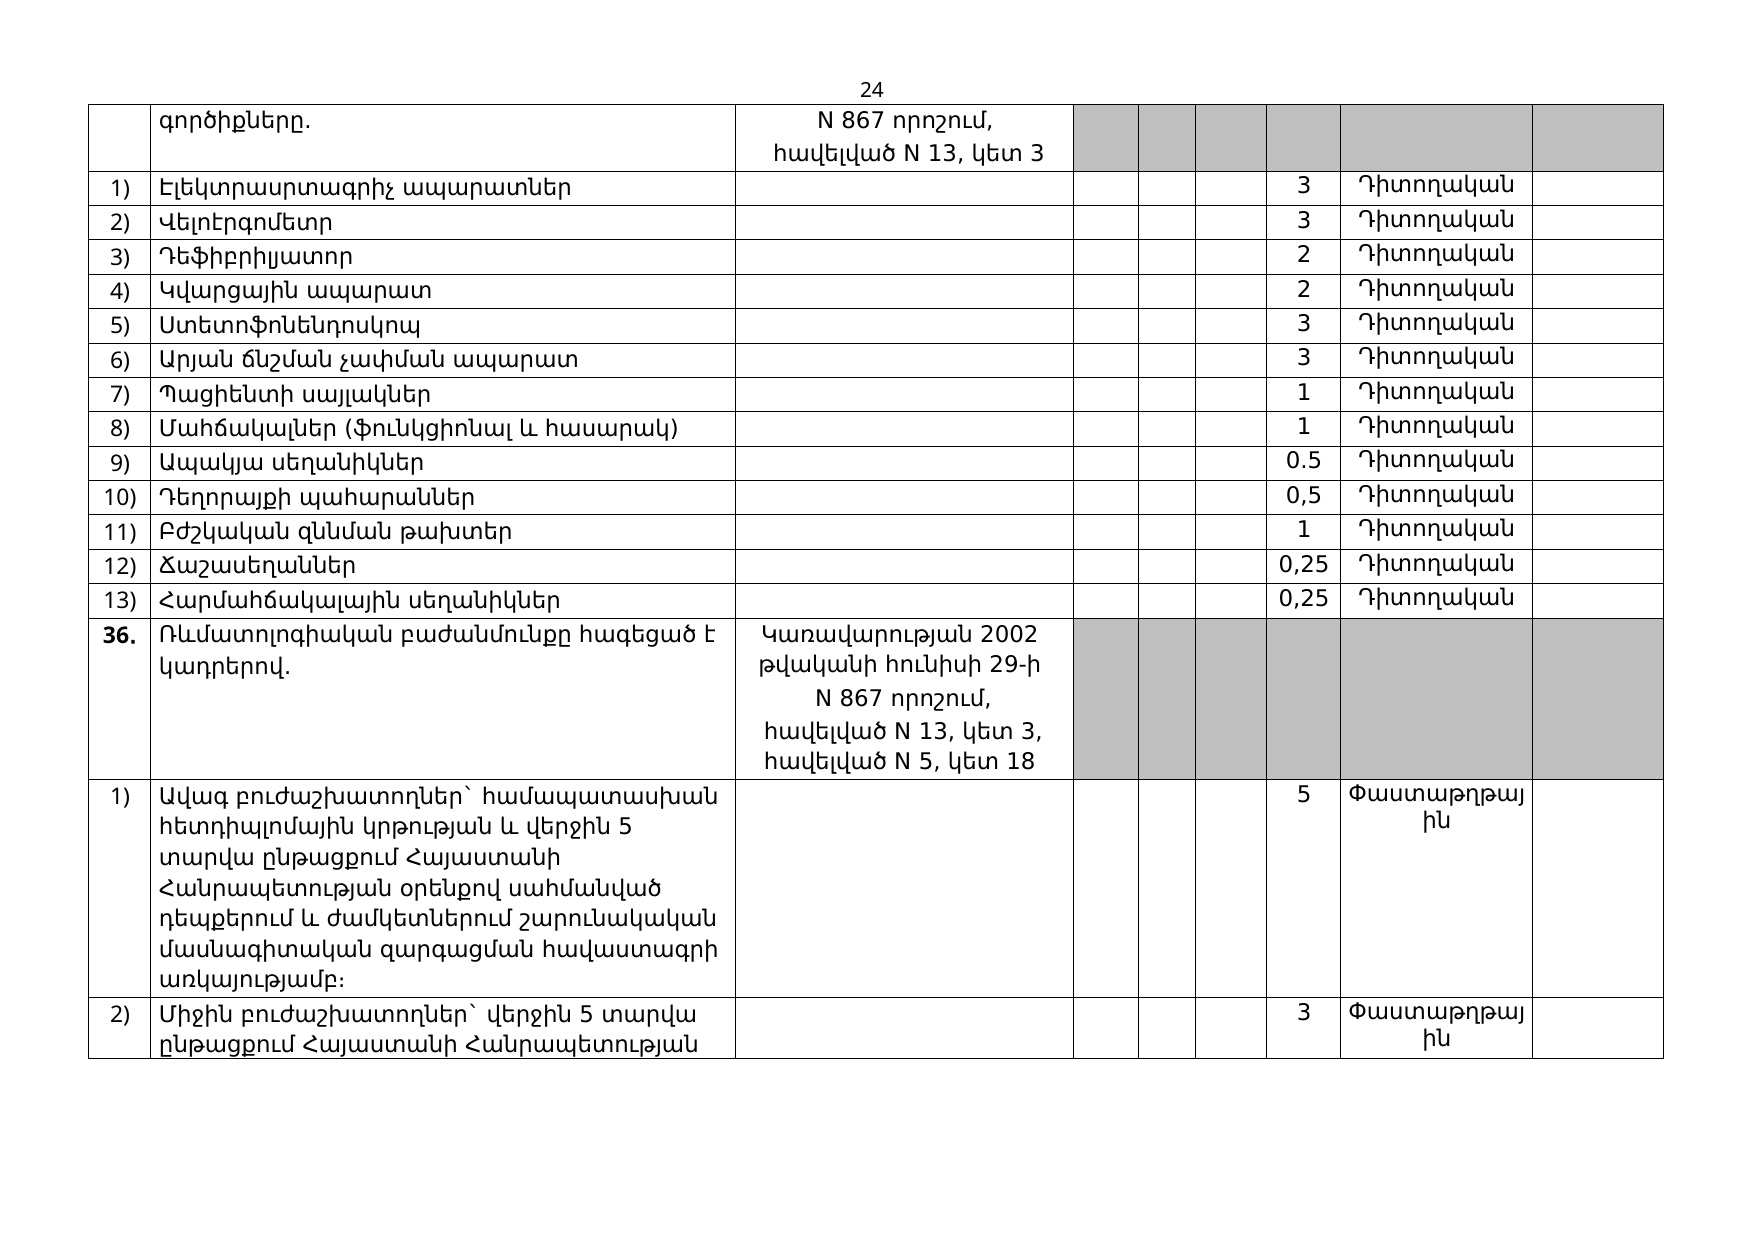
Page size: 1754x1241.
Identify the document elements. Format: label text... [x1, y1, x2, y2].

table_cell Դիտողական [1341, 481, 1532, 514]
table_cell [1533, 550, 1663, 583]
table_cell Դիտողական [1341, 584, 1532, 617]
table_cell 2) [89, 998, 150, 1058]
table_cell [1074, 172, 1138, 205]
table_cell 8) [89, 412, 150, 446]
table_cell Հարմահճակալային սեղանիկներ [151, 584, 735, 617]
table_cell [736, 412, 1073, 446]
table_cell [1139, 447, 1195, 480]
table_cell [1196, 619, 1266, 779]
table_cell Դիտողական [1341, 412, 1532, 446]
table_cell 13) [89, 584, 150, 617]
table_cell [1074, 447, 1138, 480]
table_cell [1139, 309, 1195, 342]
table_cell 3 [1267, 998, 1340, 1058]
table_cell Դիտողական [1341, 550, 1532, 583]
table_cell [1139, 172, 1195, 205]
table_cell [1196, 998, 1266, 1058]
table_cell Դիտողական [1341, 240, 1532, 274]
table_cell 0.5 [1267, 447, 1340, 480]
table_cell 1) [89, 172, 150, 205]
table_cell Ստետոֆոնենդոսկոպ [151, 309, 735, 342]
table_cell Դիտողական [1341, 447, 1532, 480]
table_cell 11) [89, 515, 150, 549]
table_cell [736, 206, 1073, 239]
table_cell [1267, 619, 1340, 779]
table_cell Դիտողական [1341, 309, 1532, 342]
table_cell [1139, 584, 1195, 617]
table_cell [736, 447, 1073, 480]
table_cell [736, 550, 1073, 583]
table_cell Էլեկտրասրտագրիչ ապարատներ [151, 172, 735, 205]
table_cell [1139, 619, 1195, 779]
table_cell Դիտողական [1341, 206, 1532, 239]
table_cell 5 [1267, 780, 1340, 997]
table_cell [1139, 515, 1195, 549]
table_cell [1196, 206, 1266, 239]
table_cell 2 [1267, 275, 1340, 308]
table_cell Վելոէրգոմետր [151, 206, 735, 239]
table_cell 12) [89, 550, 150, 583]
table_cell [1196, 309, 1266, 342]
table_cell Արյան ճնշման չափման ապարատ [151, 344, 735, 377]
table_cell [1196, 275, 1266, 308]
table_cell Դիտողական [1341, 515, 1532, 549]
table_cell 3 [1267, 206, 1340, 239]
table_cell Պացիենտի սայլակներ [151, 378, 735, 411]
table_cell [1074, 240, 1138, 274]
table_cell [1196, 412, 1266, 446]
table_cell [1533, 275, 1663, 308]
table_cell 6) [89, 344, 150, 377]
table_cell [1533, 206, 1663, 239]
table_cell [1533, 619, 1663, 779]
table_cell [1533, 309, 1663, 342]
table_cell Կառավարության 2002 թվականի հունիսի 29-ի N 867 որոշում, հավելված N 13, կետ 3, հավելված N 5, կետ 18 [736, 619, 1073, 779]
table_cell 3 [1267, 344, 1340, 377]
table_cell Փաստաթղթային [1341, 998, 1532, 1058]
table_cell 2) [89, 206, 150, 239]
table_cell [1139, 481, 1195, 514]
table_cell [1196, 584, 1266, 617]
table_cell 0,25 [1267, 584, 1340, 617]
table_cell [1074, 344, 1138, 377]
table_cell 36․ [89, 619, 150, 779]
table_cell [1341, 619, 1532, 779]
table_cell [736, 105, 1073, 171]
table_cell [736, 584, 1073, 617]
table_cell [1074, 584, 1138, 617]
table_cell [1196, 481, 1266, 514]
table_cell [1533, 412, 1663, 446]
table_cell [736, 309, 1073, 342]
table_cell Ճաշասեղաններ [151, 550, 735, 583]
table_cell 1 [1267, 378, 1340, 411]
table_cell 7) [89, 378, 150, 411]
table_cell 1 [1267, 412, 1340, 446]
table_cell [1074, 105, 1138, 171]
table_cell Մահճակալներ (ֆունկցիոնալ և հասարակ) [151, 412, 735, 446]
table_cell [1139, 780, 1195, 997]
table_cell Դիտողական [1341, 378, 1532, 411]
table_cell [1139, 344, 1195, 377]
table_cell 2 [1267, 240, 1340, 274]
table_cell [736, 240, 1073, 274]
table_cell [1533, 240, 1663, 274]
table_cell [1139, 998, 1195, 1058]
table_cell [1533, 481, 1663, 514]
table_cell [1533, 584, 1663, 617]
table_cell [1074, 780, 1138, 997]
table_cell [1196, 515, 1266, 549]
table_cell [1139, 105, 1195, 171]
table_cell [1533, 172, 1663, 205]
table_cell [736, 780, 1073, 997]
table_cell 5) [89, 309, 150, 342]
table_cell [1074, 378, 1138, 411]
table_cell [1139, 275, 1195, 308]
table_cell [1074, 412, 1138, 446]
table_cell [1074, 998, 1138, 1058]
table_cell [1267, 105, 1340, 171]
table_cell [151, 105, 735, 171]
table_cell [1196, 172, 1266, 205]
table_cell [736, 998, 1073, 1058]
table_cell [1196, 378, 1266, 411]
table_cell 3 [1267, 172, 1340, 205]
table_cell [1196, 550, 1266, 583]
table_cell [1533, 378, 1663, 411]
table_cell [736, 172, 1073, 205]
table_cell [1074, 619, 1138, 779]
table_cell [1196, 105, 1266, 171]
table_cell Դիտողական [1341, 344, 1532, 377]
table_cell [736, 275, 1073, 308]
table_cell [1196, 447, 1266, 480]
table_cell Ռևմատոլոգիական բաժանմունքը հագեցած է կադրերով․ [151, 619, 735, 779]
table_cell [736, 344, 1073, 377]
table_cell [1074, 550, 1138, 583]
table_cell [1533, 780, 1663, 997]
table_cell 9) [89, 447, 150, 480]
table_cell 3 [1267, 309, 1340, 342]
table_cell Դիտողական [1341, 275, 1532, 308]
table_cell 35․ [89, 105, 150, 171]
table_cell Ավագ բուժաշխատողներ` համապատասխան հետդիպլոմային կրթության և վերջին 5 տարվա ընթացքում Հայաստանի Հանրապետության օրենքով սահմանված դեպքերում և ժամկետներում շարունակական մասնագիտական զարգացման հավաստագրի առկայությամբ։ [151, 780, 735, 997]
table_cell [1074, 206, 1138, 239]
table_cell Դեղորայքի պահարաններ [151, 481, 735, 514]
table_cell 4) [89, 275, 150, 308]
table_cell [1533, 105, 1663, 171]
table_cell [1533, 344, 1663, 377]
table_cell [1341, 105, 1532, 171]
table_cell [151, 998, 735, 1058]
table_cell [1139, 550, 1195, 583]
table_cell [1533, 515, 1663, 549]
table_cell [1533, 447, 1663, 480]
table_cell Ապակյա սեղանիկներ [151, 447, 735, 480]
table_cell Կվարցային ապարատ [151, 275, 735, 308]
table_cell Բժշկական զննման թախտեր [151, 515, 735, 549]
table_cell [736, 515, 1073, 549]
table_cell [1139, 412, 1195, 446]
table_cell [1139, 378, 1195, 411]
table_cell 10) [89, 481, 150, 514]
table_cell [1533, 998, 1663, 1058]
table_cell [1139, 206, 1195, 239]
table_cell [736, 378, 1073, 411]
table_cell [1074, 275, 1138, 308]
table_cell [1074, 481, 1138, 514]
table_cell 1 [1267, 515, 1340, 549]
table_cell Դեֆիբրիլյատոր [151, 240, 735, 274]
table_cell [1196, 240, 1266, 274]
table_cell 0,5 [1267, 481, 1340, 514]
table_cell 0,25 [1267, 550, 1340, 583]
table_cell [1196, 344, 1266, 377]
table_cell [1196, 780, 1266, 997]
table_cell Դիտողական [1341, 172, 1532, 205]
table_cell 1) [89, 780, 150, 997]
table_cell [1139, 240, 1195, 274]
table_cell [1074, 515, 1138, 549]
table_cell [1074, 309, 1138, 342]
table_cell 3) [89, 240, 150, 274]
table_cell [736, 481, 1073, 514]
table_cell Փաստաթղթային [1341, 780, 1532, 997]
